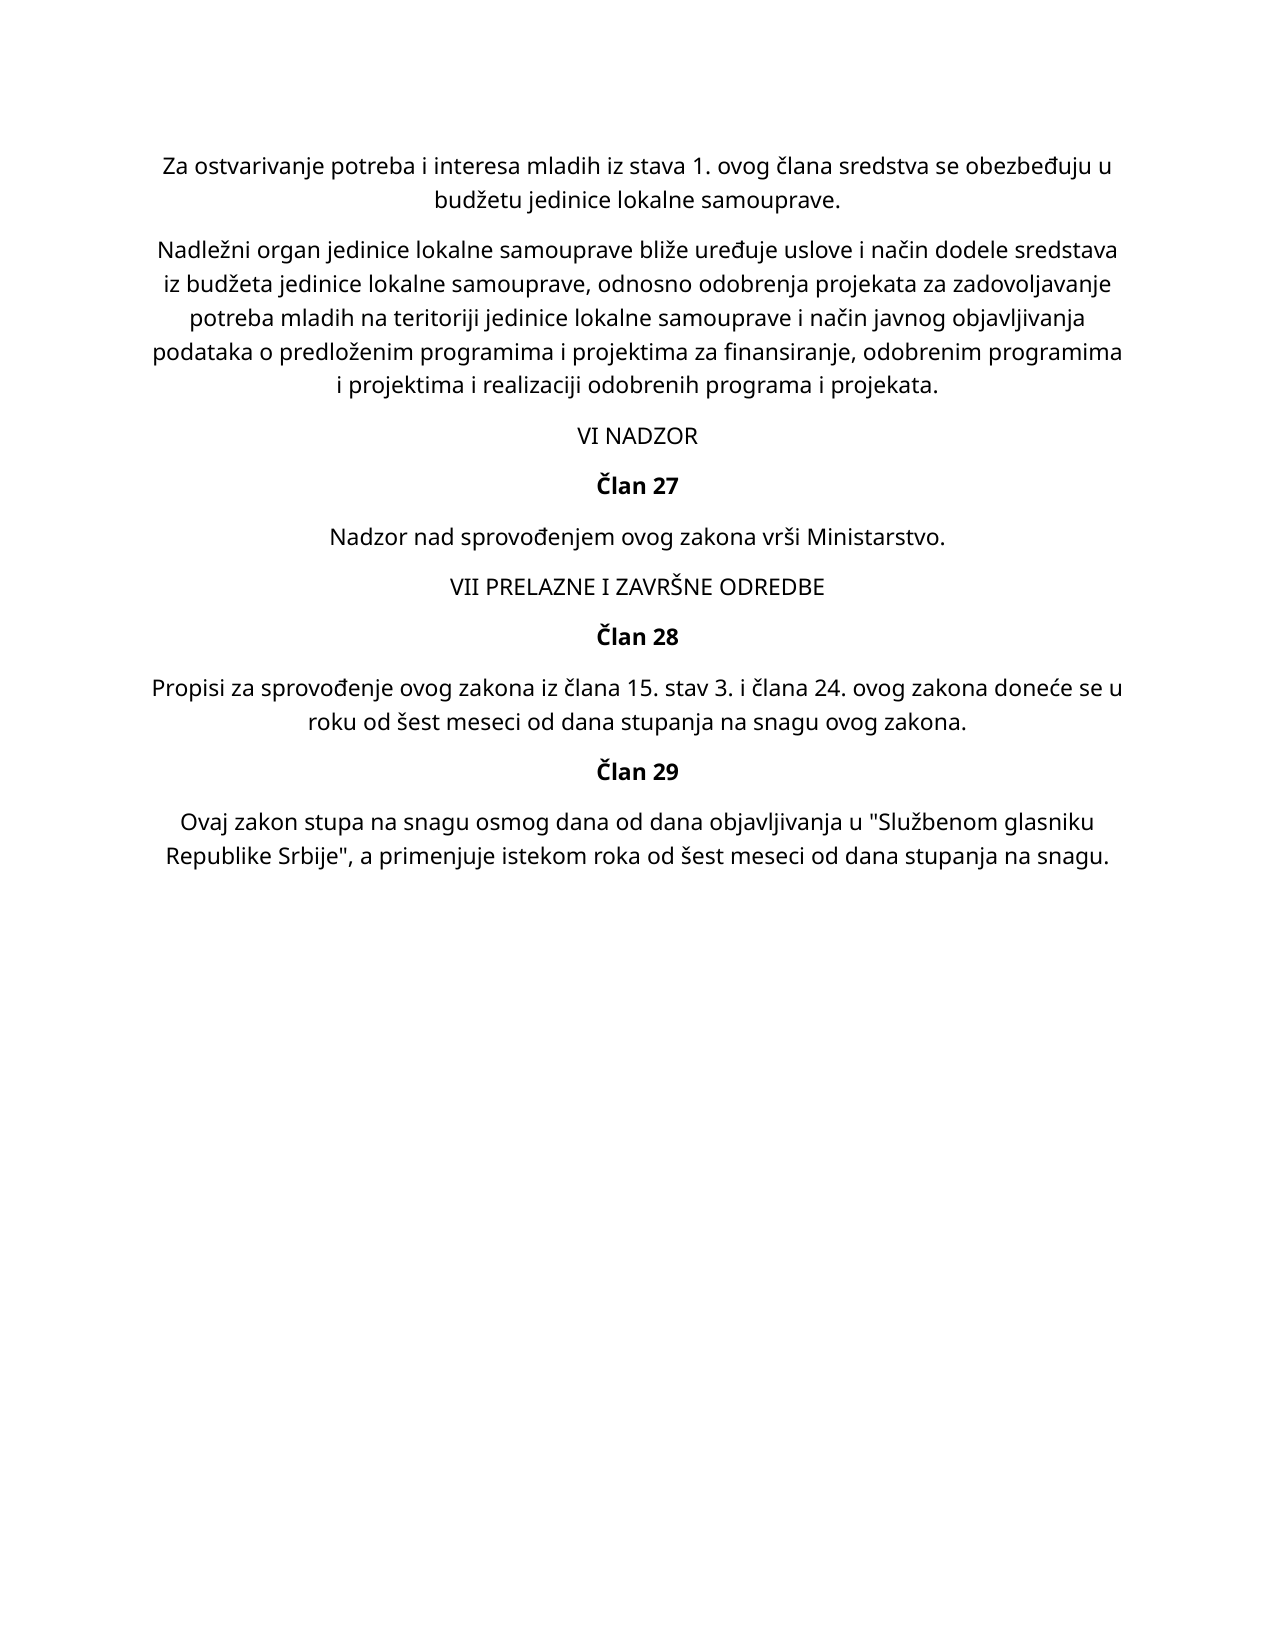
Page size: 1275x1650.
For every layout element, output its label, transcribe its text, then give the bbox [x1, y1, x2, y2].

text VI NADZOR [150, 419, 1125, 451]
text VII PRELAZNE I ZAVRŠNE ODREDBE [150, 571, 1125, 602]
text Član 27 [150, 470, 1125, 501]
text Član 29 [150, 756, 1125, 787]
text Propisi za sprovođenje ovog zakona iz člana 15. stav 3. i člana 24. ovog zakona doneće se u roku od šest meseci od dana stupanja na snagu ovog zakona. [150, 672, 1125, 737]
text Ovaj zakon stupa na snagu osmog dana od dana objavljivanja u "Službenom glasniku Republike Srbije", a primenjuje istekom roka od šest meseci od dana stupanja na snagu. [150, 806, 1125, 871]
text Član 28 [150, 621, 1125, 652]
text Za ostvarivanje potreba i interesa mladih iz stava 1. ovog člana sredstva se obezbeđuju u budžetu jedinice lokalne samouprave. [150, 150, 1125, 215]
text Nadležni organ jedinice lokalne samouprave bliže uređuje uslove i način dodele sredstava iz budžeta jedinice lokalne samouprave, odnosno odobrenja projekata za zadovoljavanje potreba mladih na teritoriji jedinice lokalne samouprave i način javnog objavljivanja podataka o predloženim programima i projektima za finansiranje, odobrenim programima i projektima i realizaciji odobrenih programa i projekata. [150, 234, 1125, 400]
text Nadzor nad sprovođenjem ovog zakona vrši Ministarstvo. [150, 520, 1125, 552]
